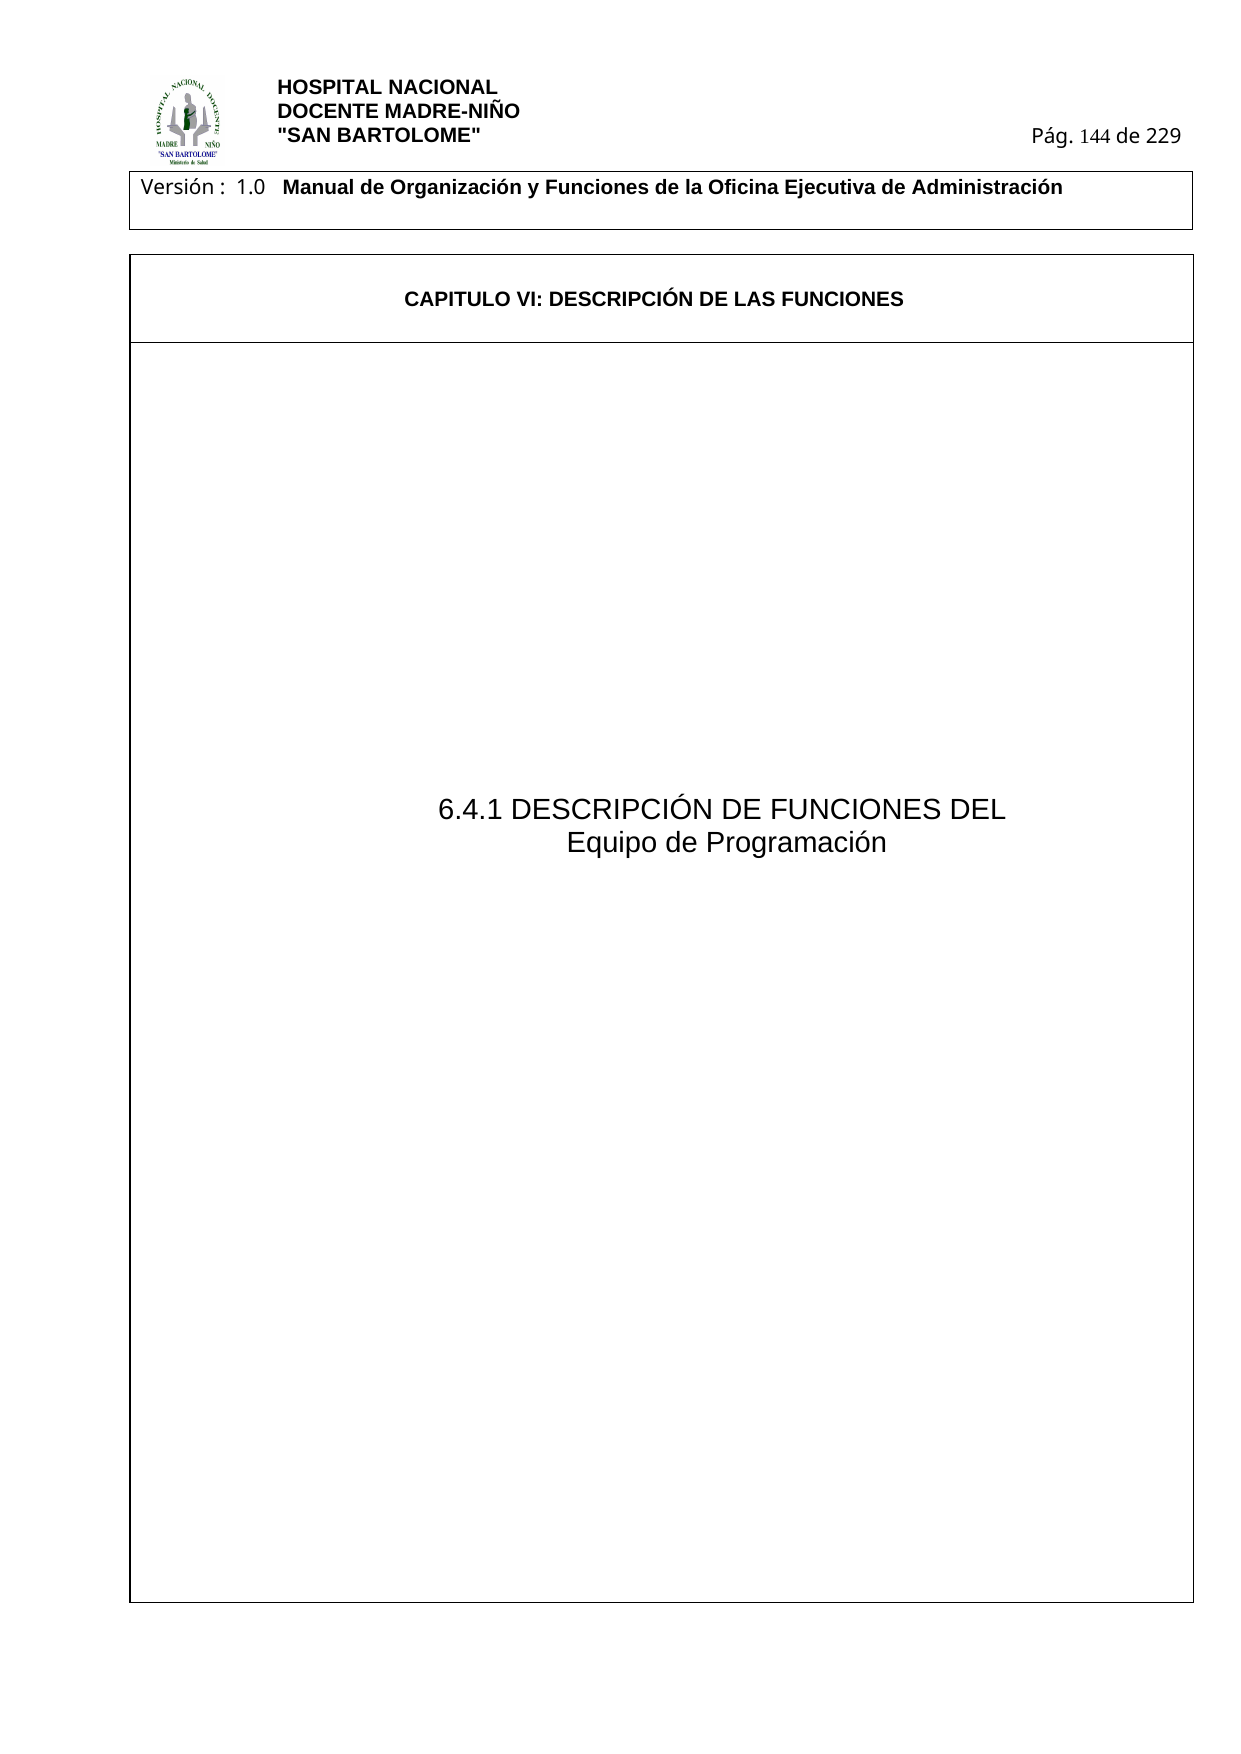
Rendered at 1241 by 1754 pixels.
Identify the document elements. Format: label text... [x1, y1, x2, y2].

picture [150, 75, 226, 166]
table_header CAPITULO VI: DESCRIPCIÓN DE LAS FUNCIONES [131, 255, 1193, 342]
table_cell 6.4.1 DESCRIPCIÓN DE FUNCIONES DEL Equipo de Programación [131, 343, 1193, 1602]
